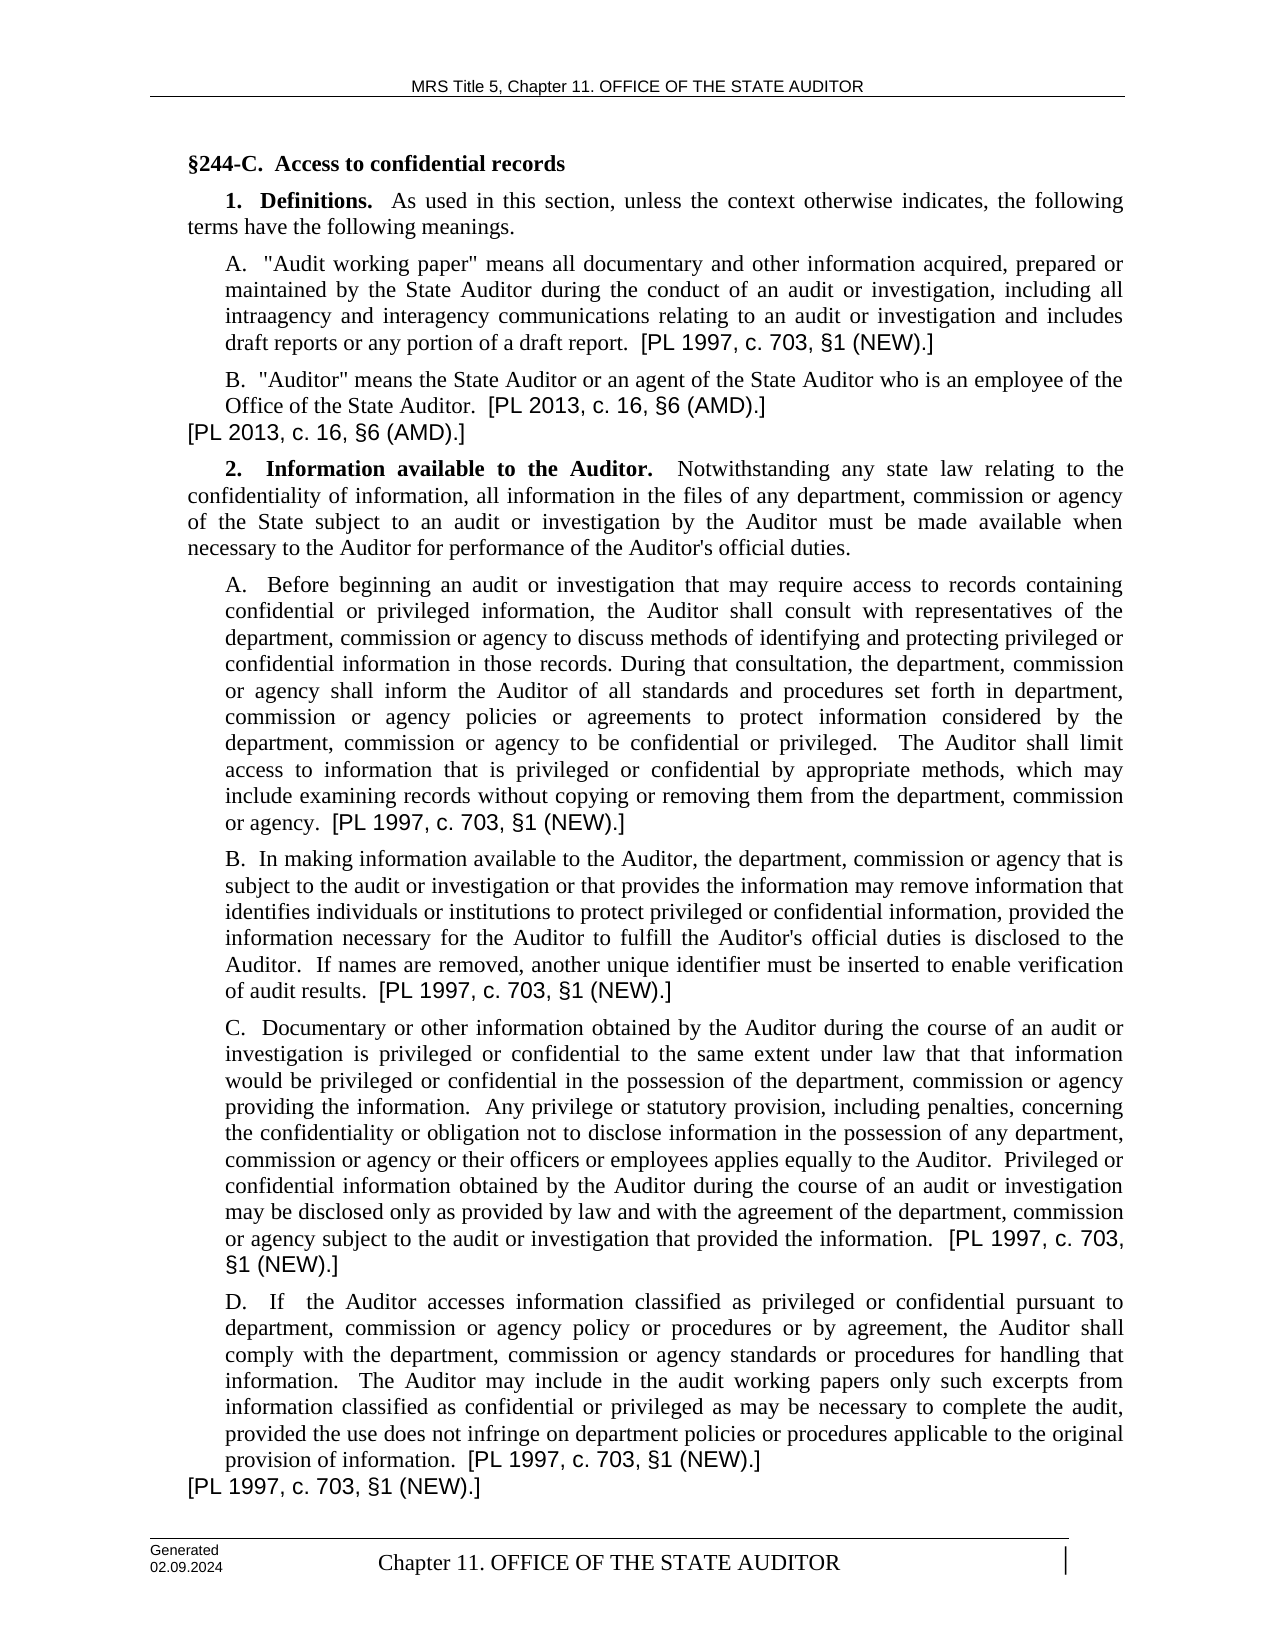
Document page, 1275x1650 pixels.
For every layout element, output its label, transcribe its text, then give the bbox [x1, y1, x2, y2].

text C. Documentary or other information obtained by the Auditor during the course of an audit or investigation is privileged or confidential to the same extent under law that that information would be privileged or confidential in the possession of the department, commission or agency providing the information. Any privilege or statutory provision, including penalties, concerning the confidentiality or obligation not to disclose information in the possession of any department, commission or agency or their officers or employees applies equally to the Auditor. Privileged or confidential information obtained by the Auditor during the course of an audit or investigation may be disclosed only as provided by law and with the agreement of the department, commission or agency subject to the audit or investigation that provided the information. [PL 1997, c. 703, §1 (NEW).] [225, 1014, 1125, 1278]
text D. If the Auditor accesses information classified as privileged or confidential pursuant to department, commission or agency policy or procedures or by agreement, the Auditor shall comply with the department, commission or agency standards or procedures for handling that information. The Auditor may include in the audit working papers only such excerpts from information classified as confidential or privileged as may be necessary to complete the audit, provided the use does not infringe on department policies or procedures applicable to the original provision of information. [PL 1997, c. 703, §1 (NEW).] [225, 1288, 1125, 1473]
text A. "Audit working paper" means all documentary and other information acquired, prepared or maintained by the State Auditor during the conduct of an audit or investigation, including all intraagency and interagency communications relating to an audit or investigation and includes draft reports or any portion of a draft report. [PL 1997, c. 703, §1 (NEW).] [225, 250, 1125, 355]
text 1. Definitions. As used in this section, unless the context otherwise indicates, the following terms have the following meanings. [187, 187, 1125, 239]
text 2. Information available to the Auditor. Notwithstanding any state law relating to the confidentiality of information, all information in the files of any department, commission or agency of the State subject to an audit or investigation by the Auditor must be made available when necessary to the Auditor for performance of the Auditor's official duties. [187, 455, 1125, 561]
text [PL 2013, c. 16, §6 (AMD).] [187, 419, 1125, 445]
text B. "Auditor" means the State Auditor or an agent of the State Auditor who is an employee of the Office of the State Auditor. [PL 2013, c. 16, §6 (AMD).] [225, 366, 1125, 419]
text [PL 1997, c. 703, §1 (NEW).] [187, 1473, 1125, 1499]
text §244-C. Access to confidential records [187, 150, 1125, 176]
text B. In making information available to the Auditor, the department, commission or agency that is subject to the audit or investigation or that provides the information may remove information that identifies individuals or institutions to protect privileged or confidential information, provided the information necessary for the Auditor to fulfill the Auditor's official duties is disclosed to the Auditor. If names are removed, another unique identifier must be inserted to enable verification of audit results. [PL 1997, c. 703, §1 (NEW).] [225, 845, 1125, 1003]
text A. Before beginning an audit or investigation that may require access to records containing confidential or privileged information, the Auditor shall consult with representatives of the department, commission or agency to discuss methods of identifying and protecting privileged or confidential information in those records. During that consultation, the department, commission or agency shall inform the Auditor of all standards and procedures set forth in department, commission or agency policies or agreements to protect information considered by the department, commission or agency to be confidential or privileged. The Auditor shall limit access to information that is privileged or confidential by appropriate methods, which may include examining records without copying or removing them from the department, commission or agency. [PL 1997, c. 703, §1 (NEW).] [225, 571, 1125, 835]
